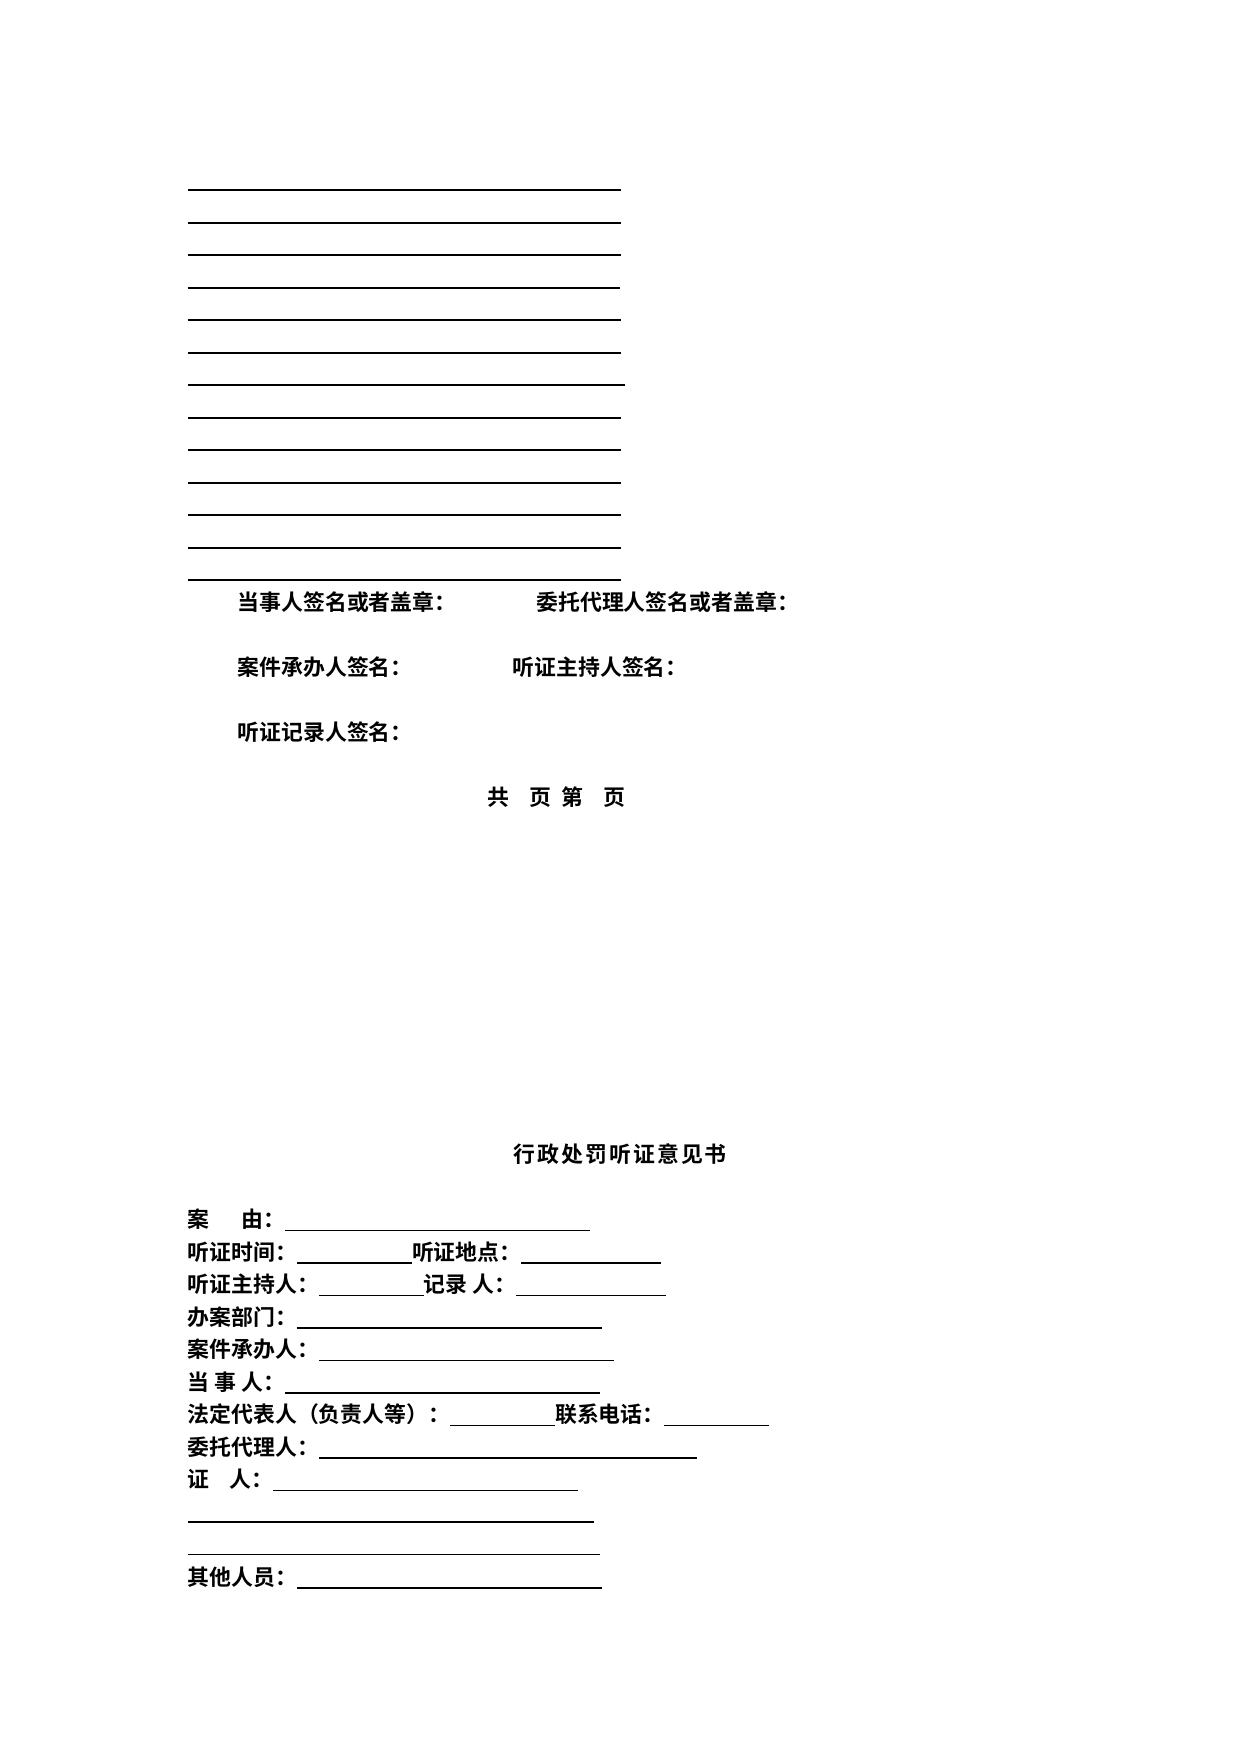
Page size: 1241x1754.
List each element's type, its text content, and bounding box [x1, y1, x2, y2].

text 证 人： [187, 1462, 1053, 1494]
text 行政处罚听证意见书 [187, 1137, 1053, 1169]
text 委托代理人： [187, 1429, 1053, 1462]
text 案件承办人： [187, 1332, 1053, 1364]
text 办案部门： [187, 1299, 1053, 1332]
text 听证时间： 听证地点： [187, 1234, 1053, 1267]
text 其他人员： [187, 1559, 1053, 1592]
text 听证主持人： 记录 人： [187, 1267, 1053, 1299]
text 听证记录人签名： [187, 714, 1053, 747]
text 案件承办人签名： 听证主持人签名： [187, 649, 1053, 682]
text 当事人签名或者盖章： 委托代理人签名或者盖章： [187, 584, 1053, 617]
text 法定代表人（负责人等）： 联系电话： [187, 1397, 1053, 1429]
text 当 事 人： [187, 1364, 1053, 1397]
text 共 页 第 页 [187, 779, 1053, 812]
text 案 由： [187, 1202, 1053, 1234]
